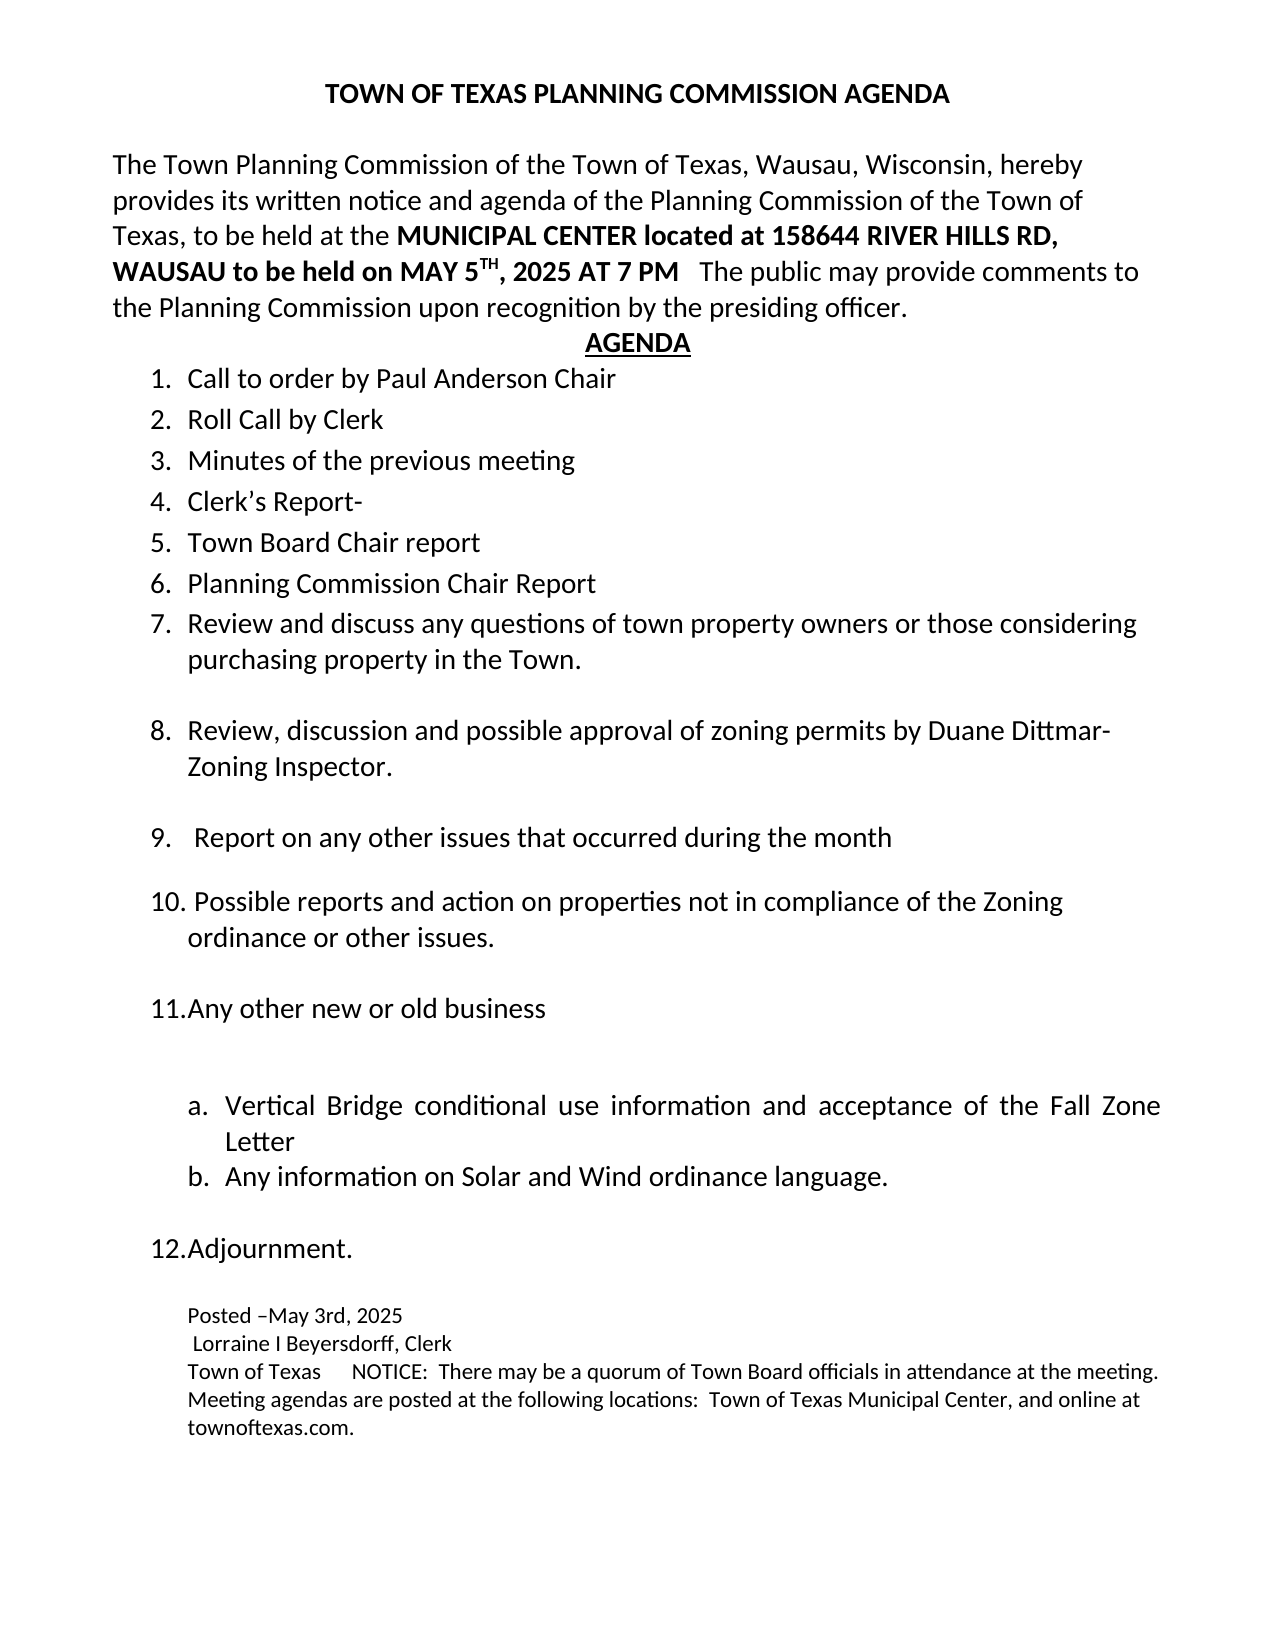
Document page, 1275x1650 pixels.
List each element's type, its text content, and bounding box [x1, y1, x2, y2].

list Review and discuss any questions of town property owners or those considering purchasing property in the Town. [150, 606, 1162, 677]
list Possible reports and action on properties not in compliance of the Zoning ordinance or other issues. [150, 883, 1162, 954]
text TOWN OF TEXAS PLANNING COMMISSION AGENDA [112, 75, 1162, 111]
list Report on any other issues that occurred during the month [150, 819, 1162, 855]
list Minutes of the previous meeting [150, 442, 1162, 477]
list Roll Call by Clerk [150, 401, 1162, 437]
list Any information on Solar and Wind ordinance language. [187, 1158, 1162, 1194]
text provides its written notice and agenda of the Planning Commission of the Town of Texas, to be held at the MUNICIPAL CENTER located at 158644 RIVER HILLS RD, WAUSAU to be held on MAY 5TH, 2025 AT 7 PM The public may provide comments to the Planning Commission upon recognition by the presiding officer. [112, 182, 1162, 324]
list Town Board Chair report [150, 524, 1162, 559]
list Adjournment. [150, 1230, 1162, 1265]
text Posted –May 3rd, 2025 [187, 1301, 1162, 1329]
list Call to order by Paul Anderson Chair [150, 360, 1162, 396]
list Any other new or old business [150, 990, 1162, 1026]
text AGENDA [112, 324, 1162, 360]
text Town of Texas NOTICE: There may be a quorum of Town Board officials in attendance at the meeting. Meeting agendas are posted at the following locations: Town of Texas Municipal Center, and online at townoftexas.com. [187, 1357, 1162, 1441]
list Review, discussion and possible approval of zoning permits by Duane Dittmar-Zoning Inspector. [150, 712, 1162, 784]
list Planning Commission Chair Report [150, 565, 1162, 600]
text Lorraine I Beyersdorff, Clerk [187, 1329, 1162, 1357]
list Clerk’s Report- [150, 483, 1162, 518]
text The Town Planning Commission of the Town of Texas, Wausau, Wisconsin, hereby [112, 146, 1162, 182]
list Vertical Bridge conditional use information and acceptance of the Fall Zone Letter [187, 1087, 1162, 1158]
